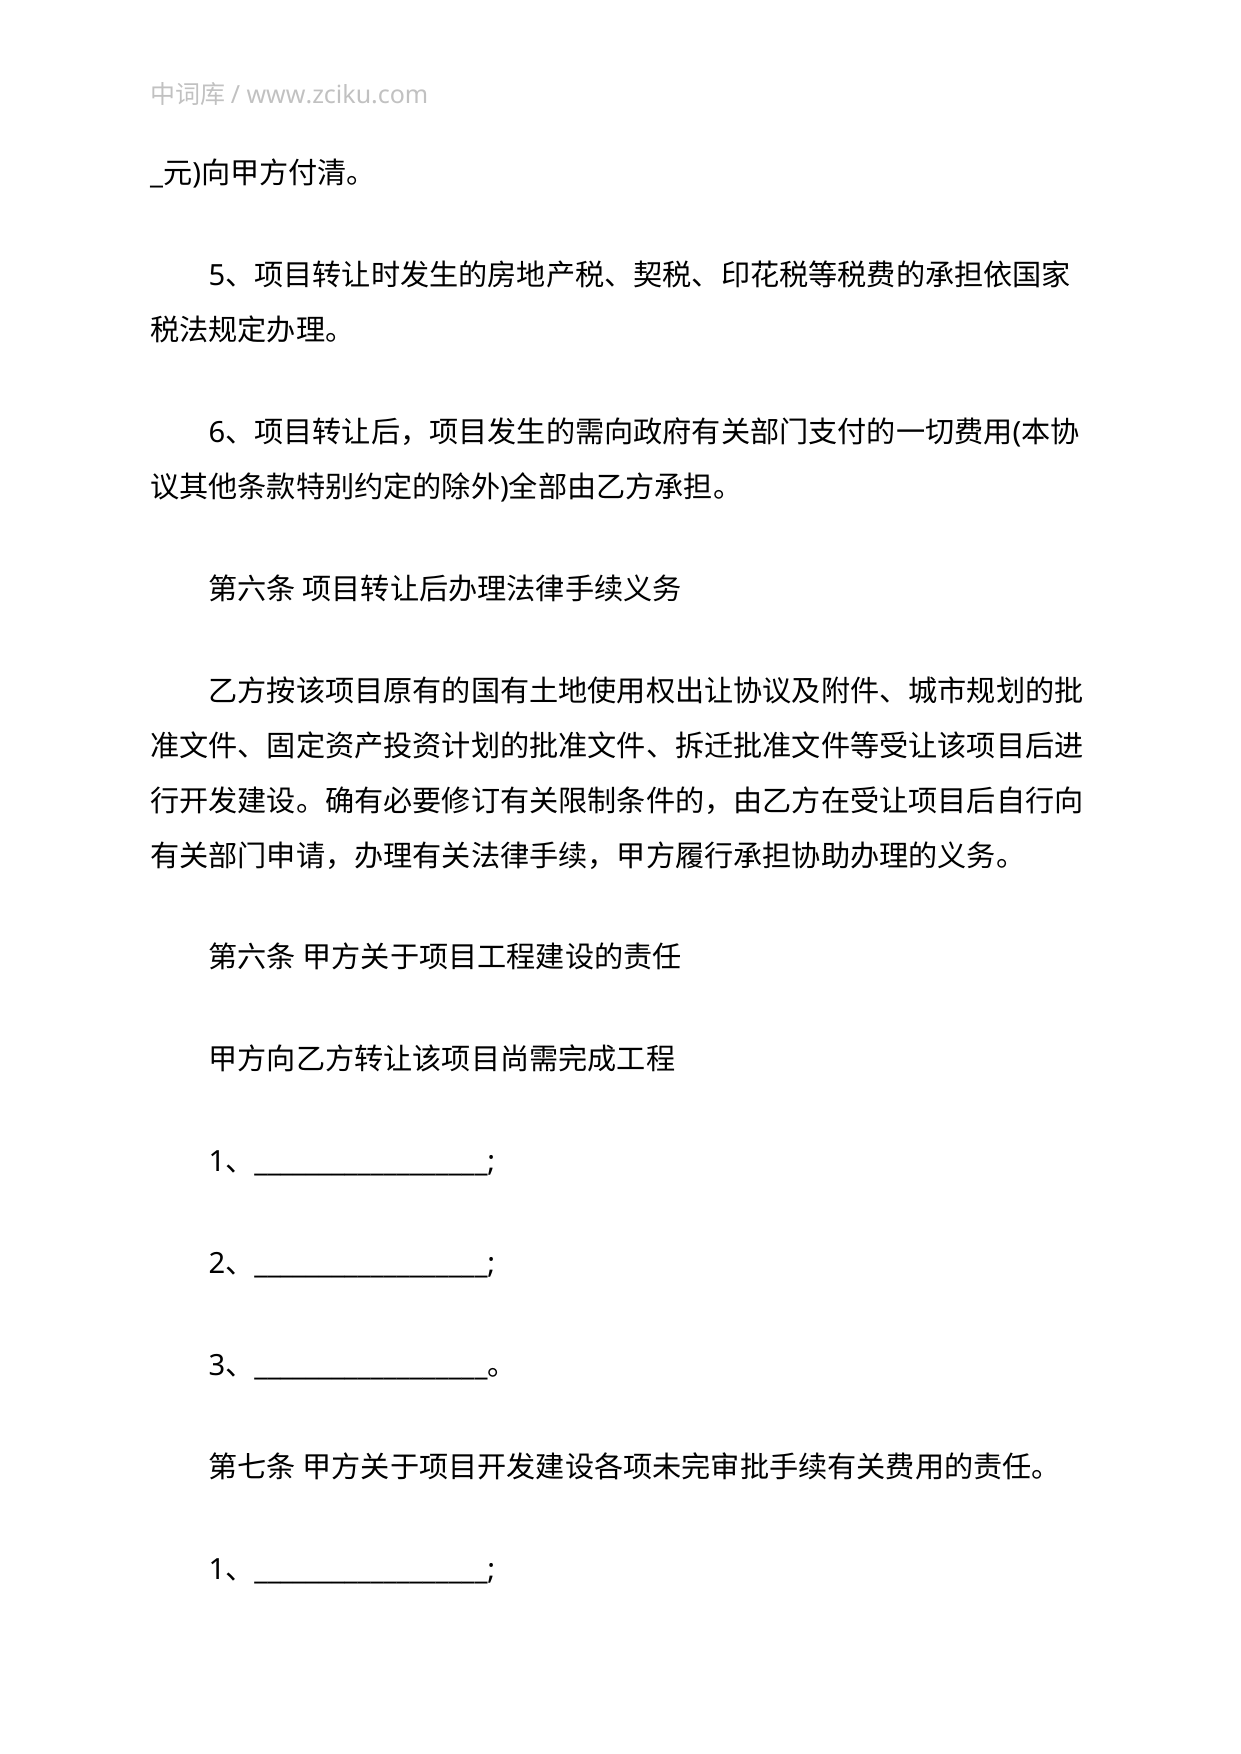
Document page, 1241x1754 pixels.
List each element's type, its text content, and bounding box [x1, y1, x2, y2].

text 第六条 项目转让后办理法律手续义务 [150, 566, 1090, 608]
text 5、项目转让时发生的房地产税、契税、印花税等税费的承担依国家税法规定办理。 [150, 252, 1090, 349]
text 甲方向乙方转让该项目尚需完成工程 [150, 1036, 1090, 1078]
text 第六条 甲方关于项目工程建设的责任 [150, 934, 1090, 976]
text 乙方按该项目原有的国有土地使用权出让协议及附件、城市规划的批准文件、固定资产投资计划的批准文件、拆迁批准文件等受让该项目后进行开发建设。确有必要修订有关限制条件的，由乙方在受让项目后自行向有关部门申请，办理有关法律手续，甲方履行承担协助办理的义务。 [150, 667, 1090, 874]
text 2、__________________; [150, 1239, 1090, 1282]
text 3、__________________。 [150, 1341, 1090, 1384]
text 1、__________________; [150, 1545, 1090, 1588]
text 第七条 甲方关于项目开发建设各项未完审批手续有关费用的责任。 [150, 1443, 1090, 1486]
text 6、项目转让后，项目发生的需向政府有关部门支付的一切费用(本协议其他条款特别约定的除外)全部由乙方承担。 [150, 409, 1090, 506]
text 1、__________________; [150, 1137, 1090, 1180]
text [150, 150, 1090, 192]
